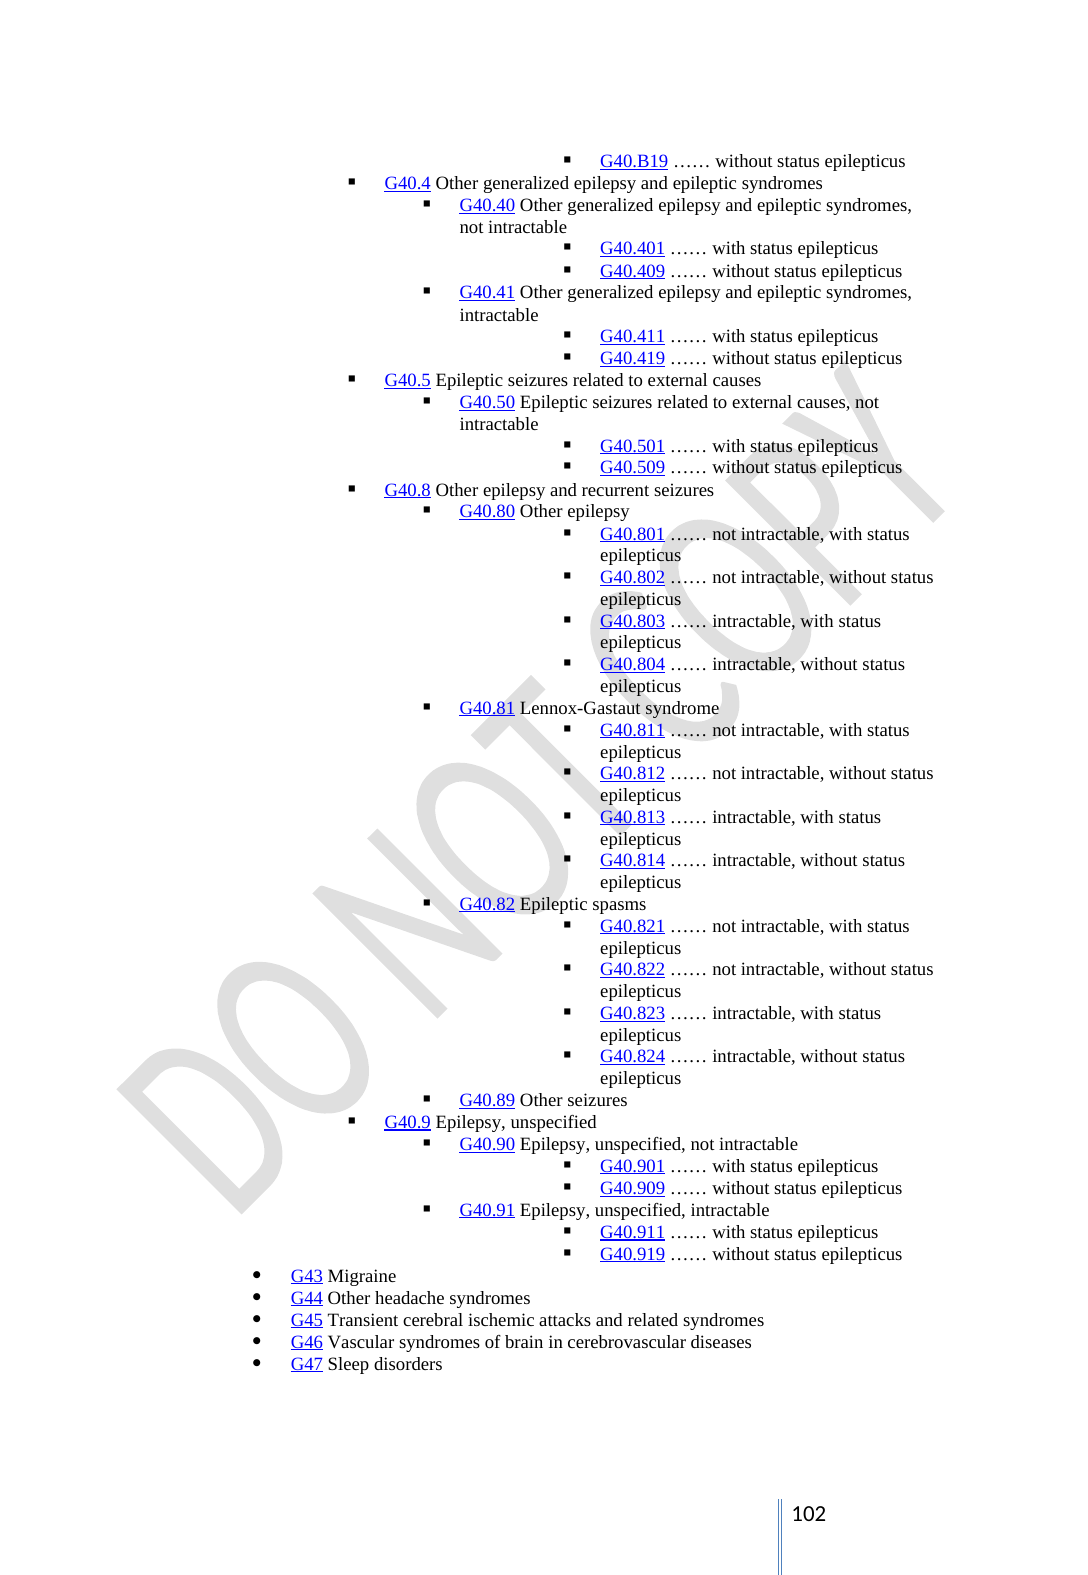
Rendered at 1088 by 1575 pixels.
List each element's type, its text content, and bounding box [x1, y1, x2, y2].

list G40.909 …… without status epilepticus [562, 1177, 937, 1199]
list G40.901 …… with status epilepticus [562, 1155, 937, 1177]
list G43 Migraine [253, 1265, 937, 1287]
list G40.4 Other generalized epilepsy and epileptic syndromes [347, 172, 937, 194]
list G40.501 …… with status epilepticus [562, 434, 937, 456]
list G40.5 Epileptic seizures related to external causes [347, 369, 937, 391]
list G47 Sleep disorders [253, 1353, 937, 1374]
list G40.41 Other generalized epilepsy and epileptic syndromes, intractable [422, 281, 937, 325]
list G40.91 Epilepsy, unspecified, intractable [422, 1199, 937, 1221]
list G40.813 …… intractable, with status epilepticus [562, 806, 937, 849]
list G40.911 …… with status epilepticus [562, 1221, 937, 1243]
list G40.919 …… without status epilepticus [562, 1243, 937, 1265]
list G40.40 Other generalized epilepsy and epileptic syndromes, not intractable [422, 194, 937, 237]
list G40.804 …… intractable, without status epilepticus [562, 653, 937, 697]
list G40.409 …… without status epilepticus [562, 259, 937, 281]
list G40.401 …… with status epilepticus [562, 237, 937, 259]
list G40.823 …… intractable, with status epilepticus [562, 1002, 937, 1045]
list G44 Other headache syndromes [253, 1287, 937, 1309]
list G40.811 …… not intractable, with status epilepticus [562, 718, 937, 762]
list G40.824 …… intractable, without status epilepticus [562, 1045, 937, 1089]
list G45 Transient cerebral ischemic attacks and related syndromes [253, 1309, 937, 1331]
list G40.509 …… without status epilepticus [562, 456, 937, 478]
list G40.8 Other epilepsy and recurrent seizures [347, 478, 937, 500]
list G40.90 Epilepsy, unspecified, not intractable [422, 1133, 937, 1155]
list G40.822 …… not intractable, without status epilepticus [562, 958, 937, 1002]
list G40.80 Other epilepsy [422, 500, 937, 522]
list G40.419 …… without status epilepticus [562, 347, 937, 369]
list G40.803 …… intractable, with status epilepticus [562, 609, 937, 653]
list G40.801 …… not intractable, with status epilepticus [562, 522, 937, 566]
list G40.411 …… with status epilepticus [562, 325, 937, 347]
list G40.802 …… not intractable, without status epilepticus [562, 566, 937, 609]
list G40.9 Epilepsy, unspecified [347, 1111, 937, 1133]
list G40.821 …… not intractable, with status epilepticus [562, 915, 937, 958]
list G40.89 Other seizures [422, 1089, 937, 1111]
list G40.B19 …… without status epilepticus [562, 150, 937, 172]
list G40.82 Epileptic spasms [422, 893, 937, 915]
list G40.81 Lennox-Gastaut syndrome [422, 697, 937, 718]
list G40.812 …… not intractable, without status epilepticus [562, 762, 937, 806]
list G40.50 Epileptic seizures related to external causes, not intractable [422, 391, 937, 434]
list G40.814 …… intractable, without status epilepticus [562, 849, 937, 893]
list G46 Vascular syndromes of brain in cerebrovascular diseases [253, 1331, 937, 1353]
